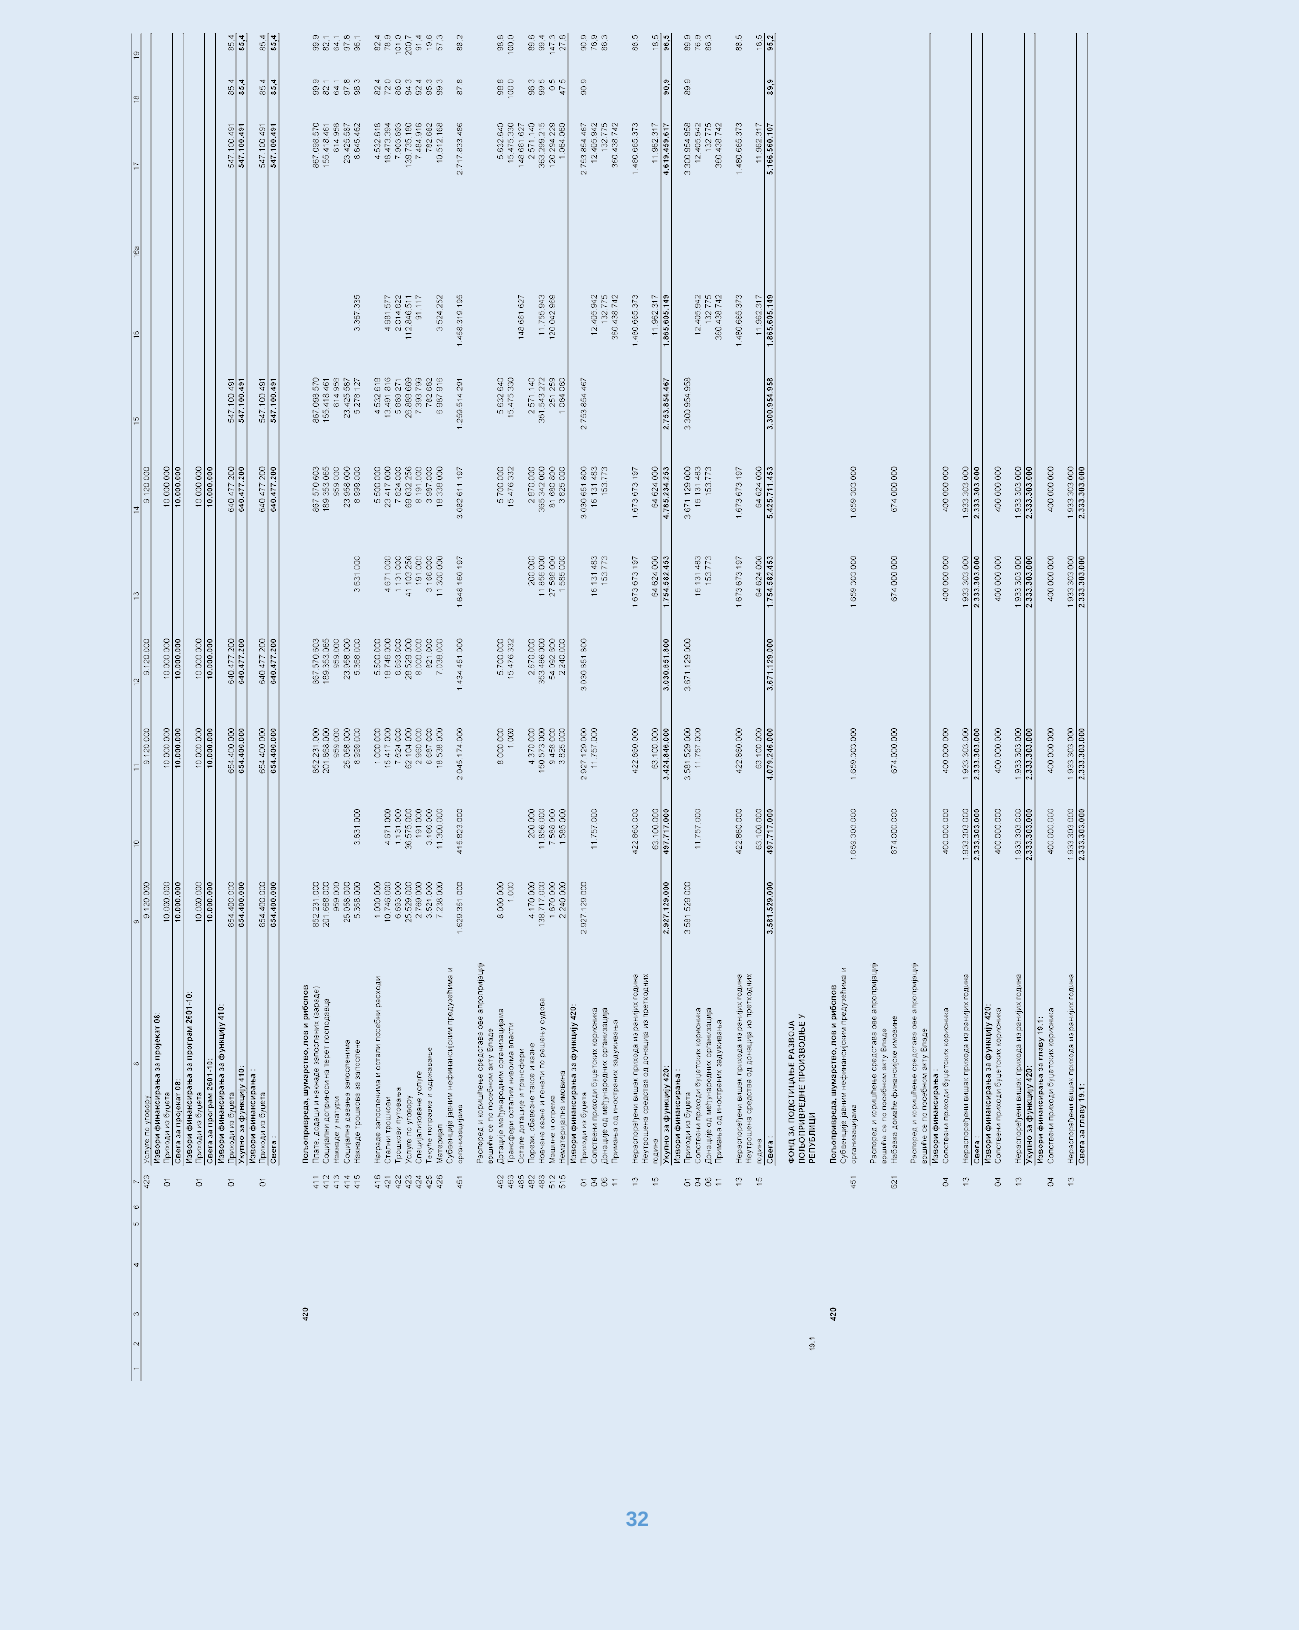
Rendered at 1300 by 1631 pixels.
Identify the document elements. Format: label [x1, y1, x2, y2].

picture [131, 33, 1088, 1381]
